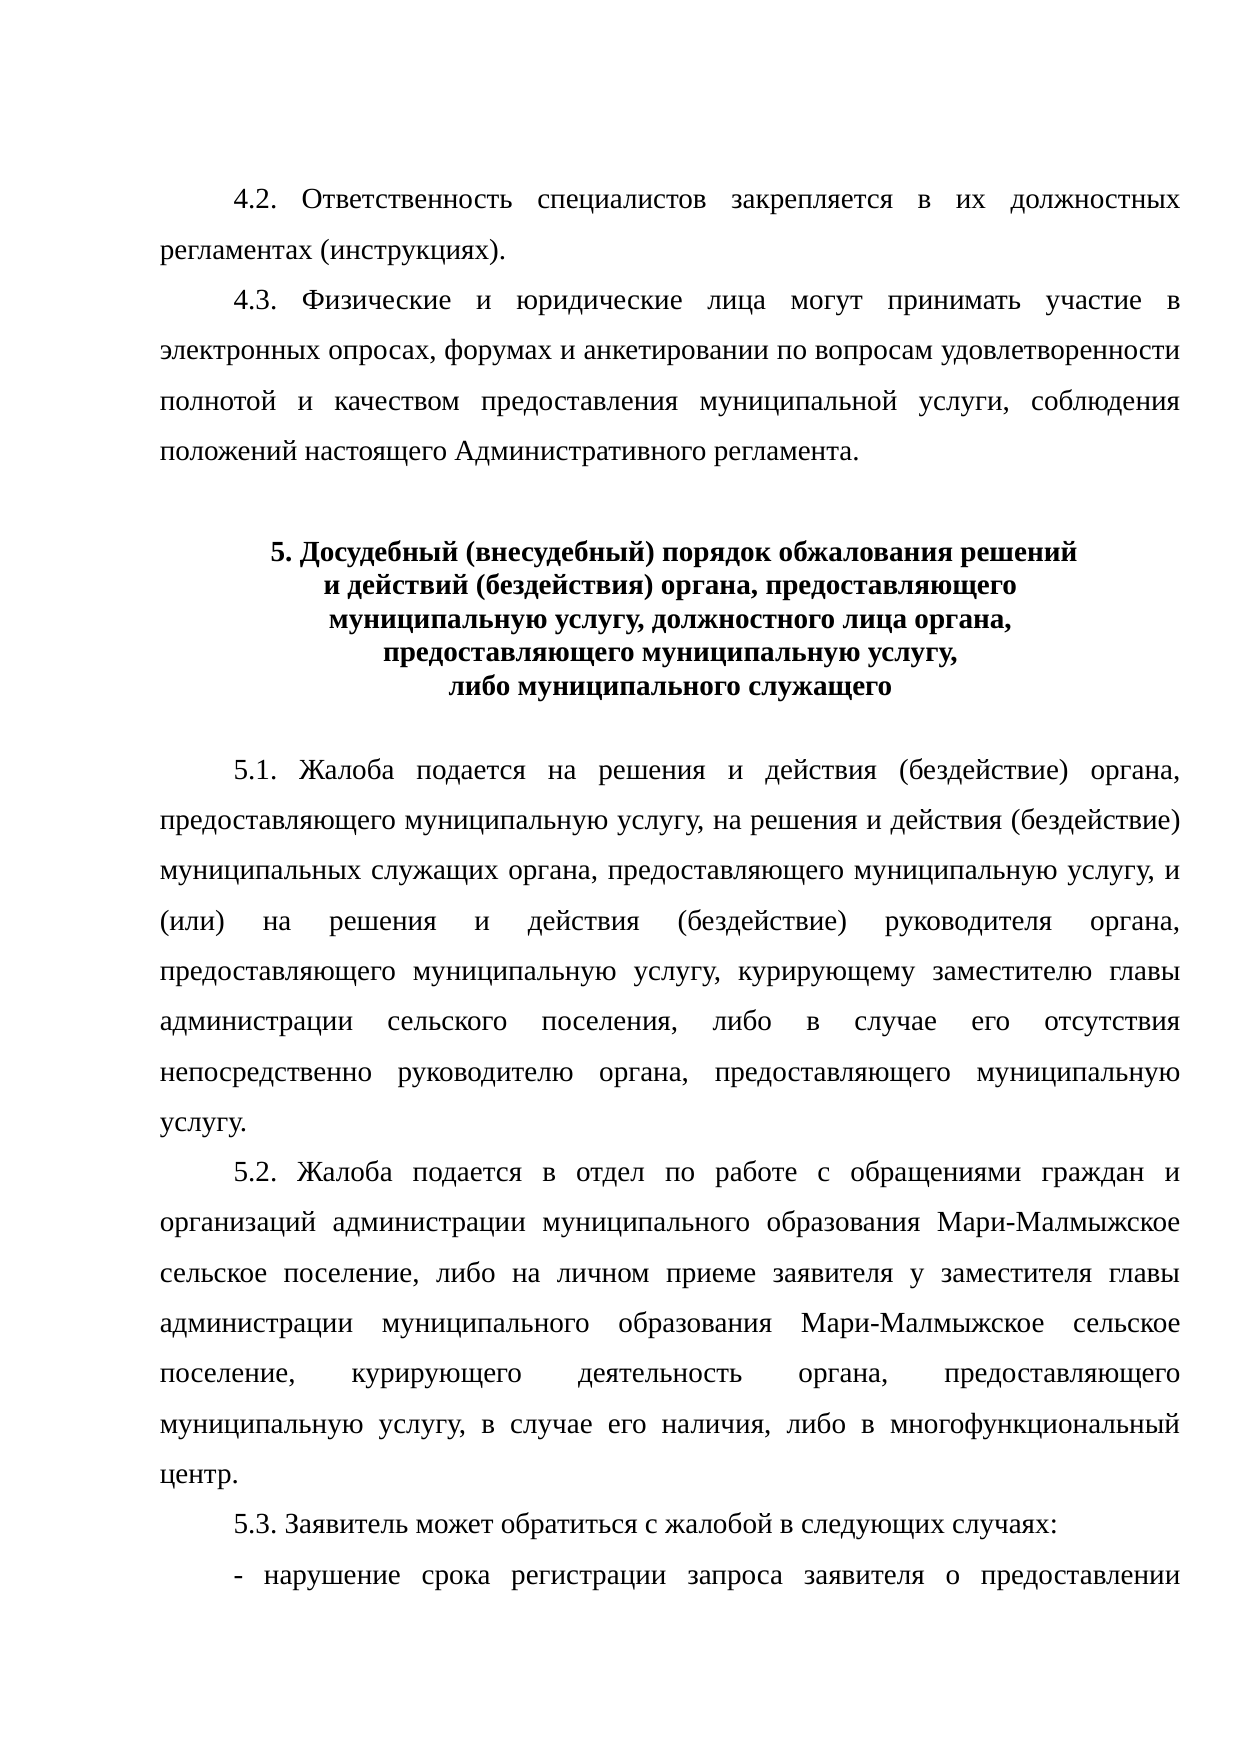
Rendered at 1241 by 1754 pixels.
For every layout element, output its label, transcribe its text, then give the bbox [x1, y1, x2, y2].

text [159, 1557, 1181, 1590]
text 4.3. Физические и юридические лица могут принимать участие в электронных опросах, форумах и анкетировании по вопросам удовлетворенности полнотой и качеством предоставления муниципальной услуги, соблюдения положений настоящего Административного регламента. [159, 282, 1181, 467]
text 4.2. Ответственность специалистов закрепляется в их должностных регламентах (инструкциях). [159, 182, 1181, 265]
text муниципальную услугу, должностного лица органа, [159, 601, 1181, 634]
text 5.3. Заявитель может обратиться с жалобой в следующих случаях: [159, 1506, 1181, 1540]
text 5.1. Жалоба подается на решения и действия (бездействие) органа, предоставляющего муниципальную услугу, на решения и действия (бездействие) муниципальных служащих органа, предоставляющего муниципальную услугу, и (или) на решения и действия (бездействие) руководителя органа, предоставляющего муниципальную услугу, курирующему заместителю главы администрации сельского поселения, либо в случае его отсутствия непосредственно руководителю органа, предоставляющего муниципальную услугу. [159, 752, 1181, 1137]
text предоставляющего муниципальную услугу, [159, 634, 1181, 668]
text 5.2. Жалоба подается в отдел по работе с обращениями граждан и организаций администрации муниципального образования Мари-Малмыжское сельское поселение, либо на личном приеме заявителя у заместителя главы администрации муниципального образования Мари-Малмыжское сельское поселение, курирующего деятельность органа, предоставляющего муниципальную услугу, в случае его наличия, либо в многофункциональный центр. [159, 1154, 1181, 1490]
text и действий (бездействия) органа, предоставляющего [159, 567, 1181, 601]
text либо муниципального служащего [159, 668, 1181, 701]
text 5. Досудебный (внесудебный) порядок обжалования решений [159, 534, 1181, 567]
